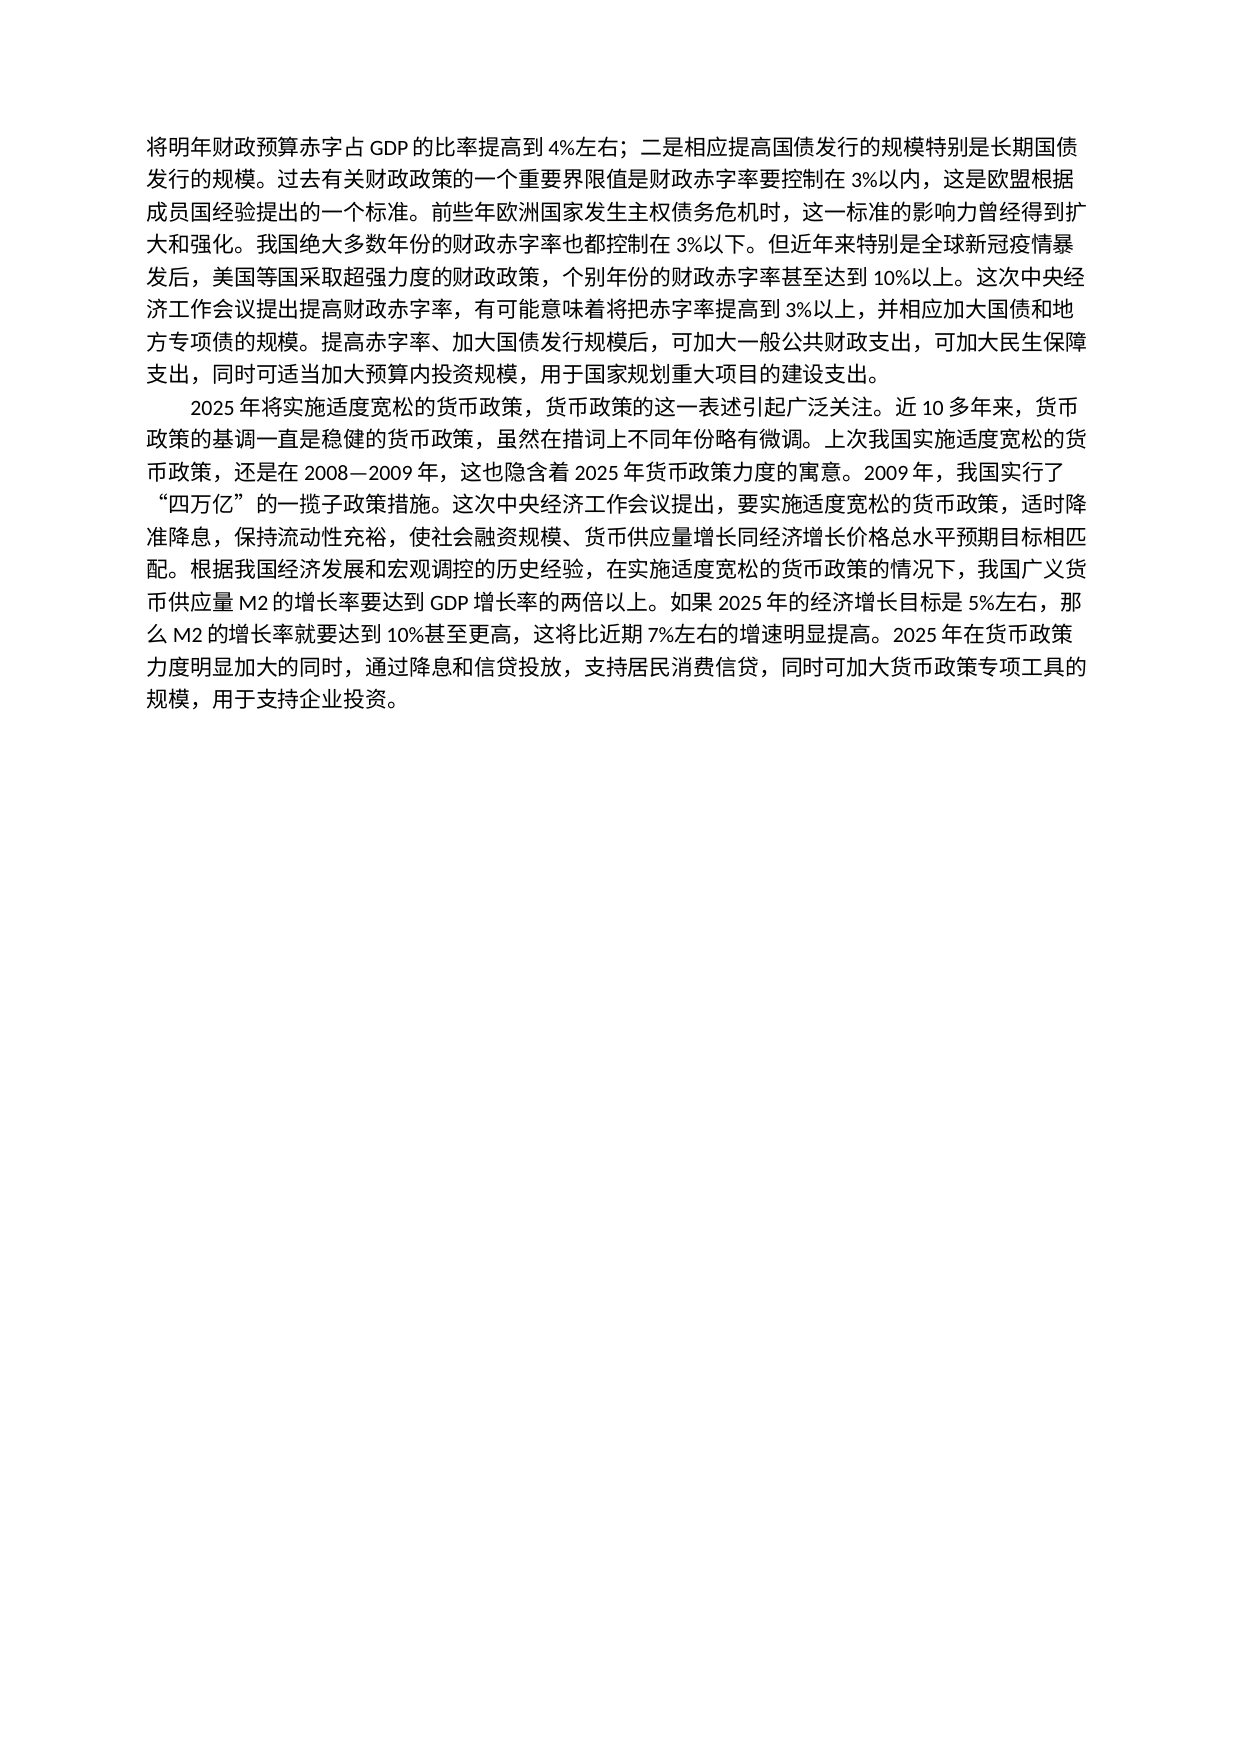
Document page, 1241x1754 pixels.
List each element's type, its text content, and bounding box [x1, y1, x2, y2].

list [146, 129, 1094, 389]
list 2025年将实施适度宽松的货币政策，货币政策的这一表述引起广泛关注。近10多年来，货币政策的基调一直是稳健的货币政策，虽然在措词上不同年份略有微调。上次我国实施适度宽松的货币政策，还是在2008—2009年，这也隐含着2025年货币政策力度的寓意。2009年，我国实行了“四万亿”的一揽子政策措施。这次中央经济工作会议提出，要实施适度宽松的货币政策，适时降准降息，保持流动性充裕，使社会融资规模、货币供应量增长同经济增长价格总水平预期目标相匹配。根据我国经济发展和宏观调控的历史经验，在实施适度宽松的货币政策的情况下，我国广义货币供应量M2的增长率要达到GDP增长率的两倍以上。如果2025年的经济增长目标是5%左右，那么M2的增长率就要达到10%甚至更高，这将比近期7%左右的增速明显提高。2025年在货币政策力度明显加大的同时，通过降息和信贷投放，支持居民消费信贷，同时可加大货币政策专项工具的规模，用于支持企业投资。 [146, 389, 1094, 714]
